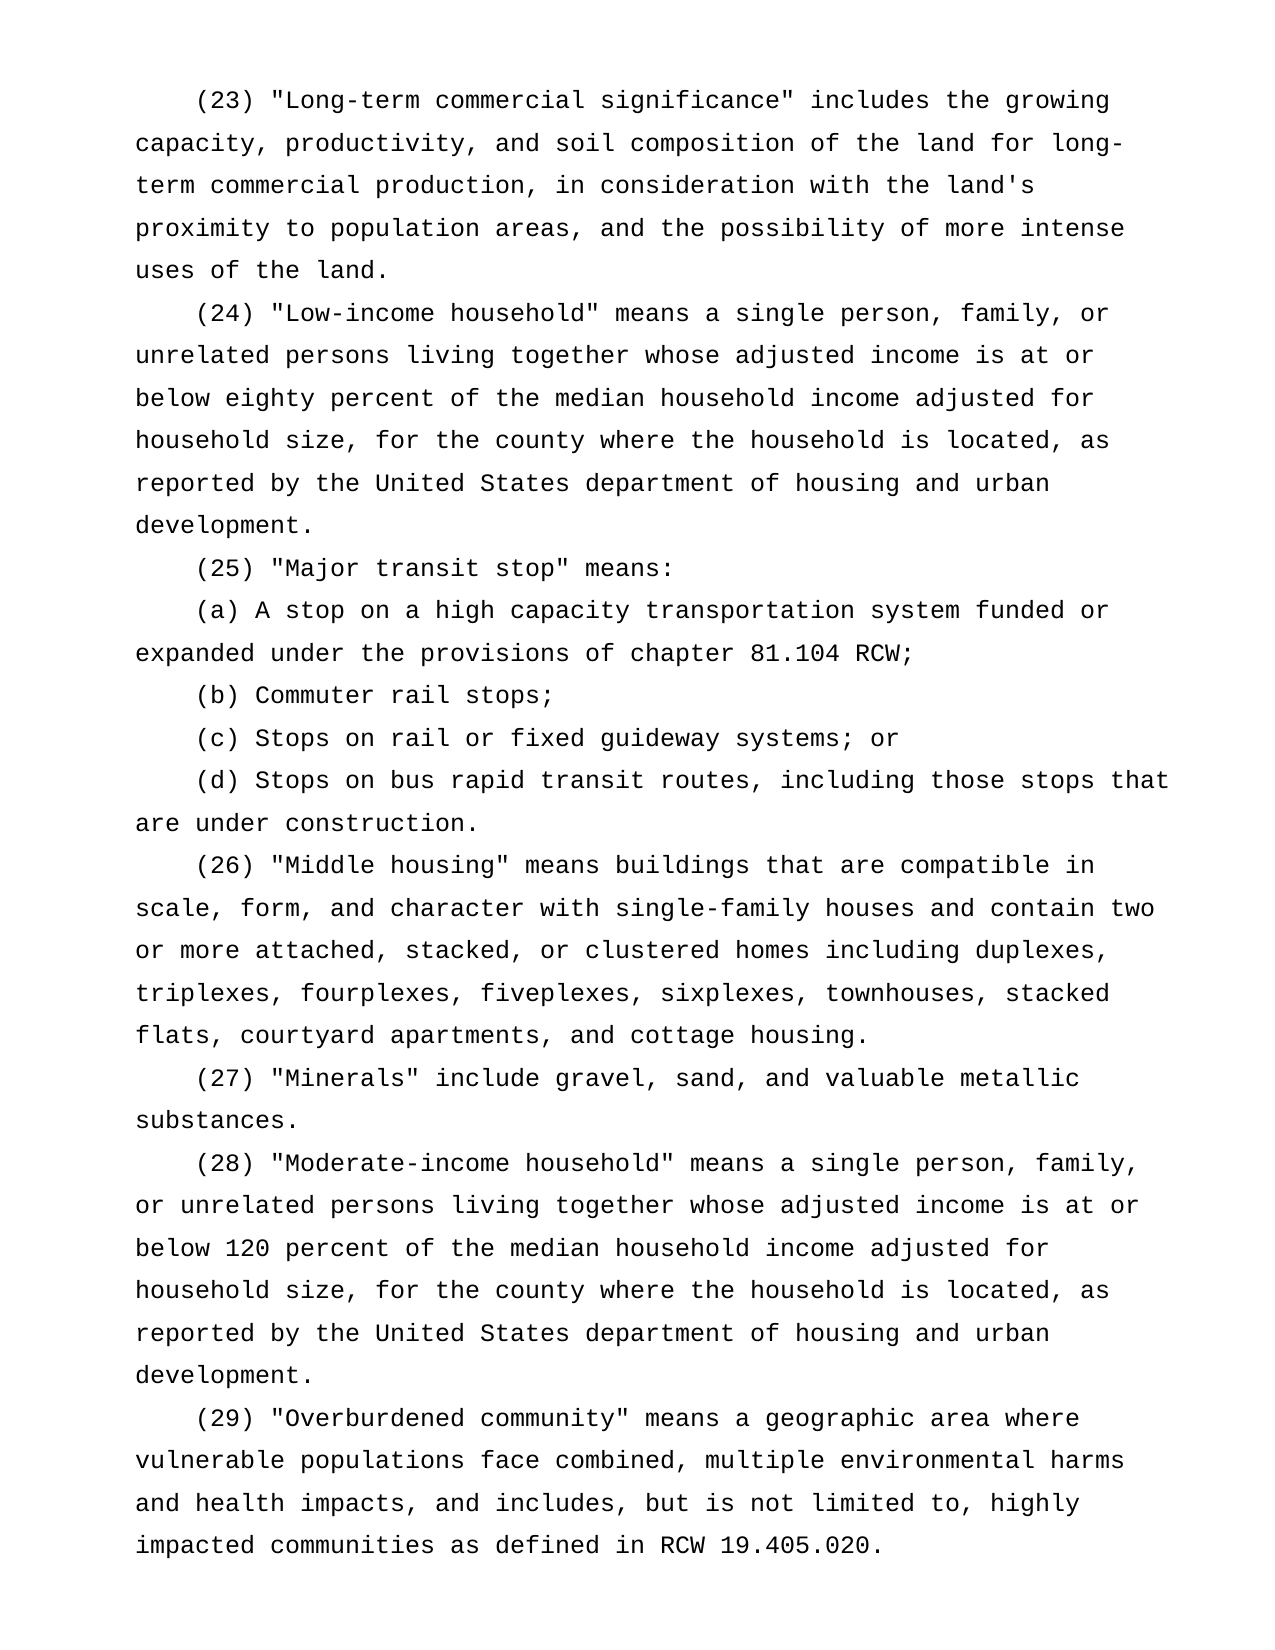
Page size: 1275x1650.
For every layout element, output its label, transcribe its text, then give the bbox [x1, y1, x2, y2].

text (c) Stops on rail or fixed guideway systems; or [135, 712, 1170, 755]
text (29) "Overburdened community" means a geographic area where vulnerable populations face combined, multiple environmental harms and health impacts, and includes, but is not limited to, highly impacted communities as defined in RCW 19.405.020. [135, 1392, 1170, 1562]
text (b) Commuter rail stops; [135, 670, 1170, 712]
text (25) "Major transit stop" means: [135, 542, 1170, 585]
text (23) "Long-term commercial significance" includes the growing capacity, productivity, and soil composition of the land for long-term commercial production, in consideration with the land's proximity to population areas, and the possibility of more intense uses of the land. [135, 75, 1170, 287]
text (28) "Moderate-income household" means a single person, family, or unrelated persons living together whose adjusted income is at or below 120 percent of the median household income adjusted for household size, for the county where the household is located, as reported by the United States department of housing and urban development. [135, 1137, 1170, 1392]
text (26) "Middle housing" means buildings that are compatible in scale, form, and character with single-family houses and contain two or more attached, stacked, or clustered homes including duplexes, triplexes, fourplexes, fiveplexes, sixplexes, townhouses, stacked flats, courtyard apartments, and cottage housing. [135, 840, 1170, 1052]
text (d) Stops on bus rapid transit routes, including those stops that are under construction. [135, 755, 1170, 840]
text (27) "Minerals" include gravel, sand, and valuable metallic substances. [135, 1052, 1170, 1137]
text (a) A stop on a high capacity transportation system funded or expanded under the provisions of chapter 81.104 RCW; [135, 585, 1170, 670]
text (24) "Low-income household" means a single person, family, or unrelated persons living together whose adjusted income is at or below eighty percent of the median household income adjusted for household size, for the county where the household is located, as reported by the United States department of housing and urban development. [135, 287, 1170, 542]
